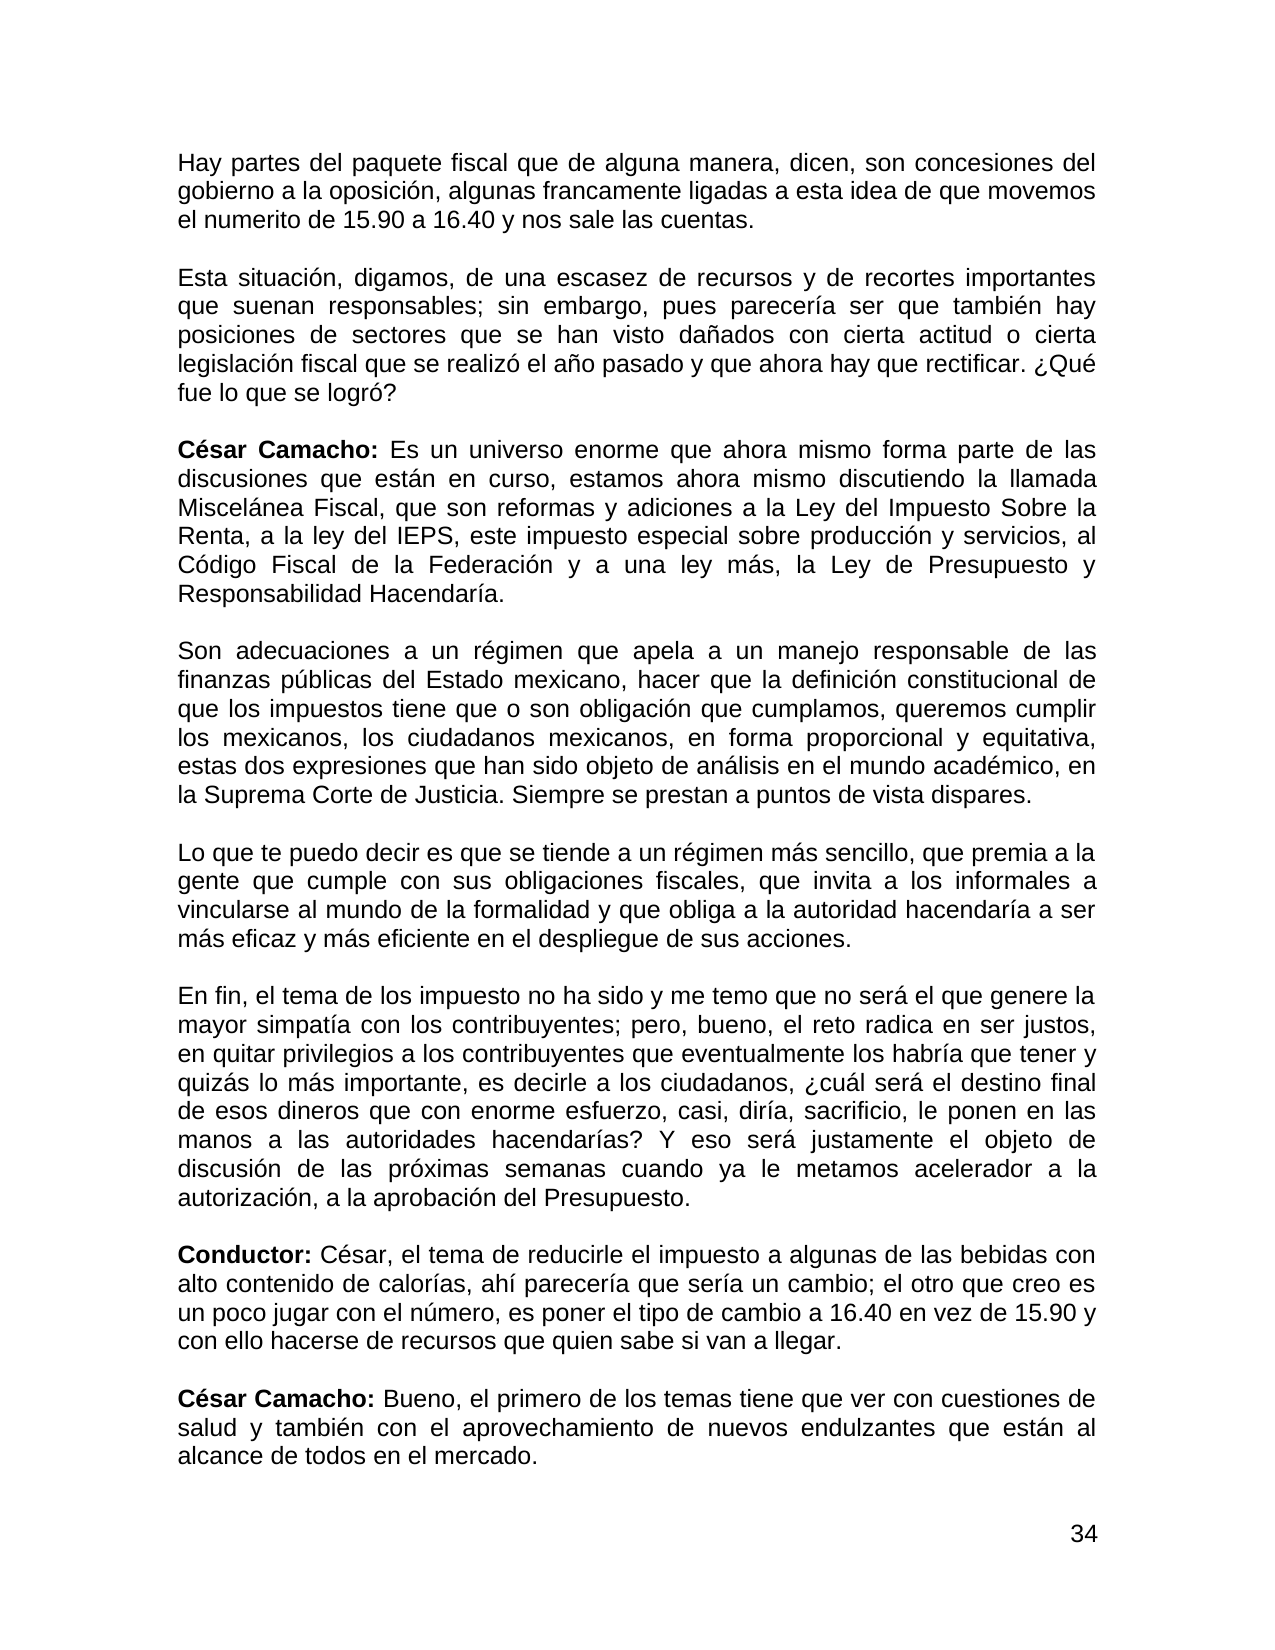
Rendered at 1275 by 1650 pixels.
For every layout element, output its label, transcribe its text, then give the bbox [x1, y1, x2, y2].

text En fin, el tema de los impuesto no ha sido y me temo que no será el que genere la mayor simpatía con los contribuyentes; pero, bueno, el reto radica en ser justos, en quitar privilegios a los contribuyentes que eventualmente los habría que tener y quizás lo más importante, es decirle a los ciudadanos, ¿cuál será el destino final de esos dineros que con enorme esfuerzo, casi, diría, sacrificio, le ponen en las manos a las autoridades hacendarías? Y eso será justamente el objeto de discusión de las próximas semanas cuando ya le metamos acelerador a la autorización, a la aprobación del Presupuesto. [177, 981, 1098, 1211]
text César Camacho: Es un universo enorme que ahora mismo forma parte de las discusiones que están en curso, estamos ahora mismo discutiendo la llamada Miscelánea Fiscal, que son reformas y adiciones a la Ley del Impuesto Sobre la Renta, a la ley del IEPS, este impuesto especial sobre producción y servicios, al Código Fiscal de la Federación y a una ley más, la Ley de Presupuesto y Responsabilidad Hacendaría. [177, 435, 1098, 608]
text César Camacho: Bueno, el primero de los temas tiene que ver con cuestiones de salud y también con el aprovechamiento de nuevos endulzantes que están al alcance de todos en el mercado. [177, 1384, 1098, 1470]
text Lo que te puedo decir es que se tiende a un régimen más sencillo, que premia a la gente que cumple con sus obligaciones fiscales, que invita a los informales a vincularse al mundo de la formalidad y que obliga a la autoridad hacendaría a ser más eficaz y más eficiente en el despliegue de sus acciones. [177, 838, 1098, 953]
text Esta situación, digamos, de una escasez de recursos y de recortes importantes que suenan responsables; sin embargo, pues parecería ser que también hay posiciones de sectores que se han visto dañados con cierta actitud o cierta legislación fiscal que se realizó el año pasado y que ahora hay que rectificar. ¿Qué fue lo que se logró? [177, 263, 1098, 406]
text Son adecuaciones a un régimen que apela a un manejo responsable de las finanzas públicas del Estado mexicano, hacer que la definición constitucional de que los impuestos tiene que o son obligación que cumplamos, queremos cumplir los mexicanos, los ciudadanos mexicanos, en forma proporcional y equitativa, estas dos expresiones que han sido objeto de análisis en el mundo académico, en la Suprema Corte de Justicia. Siempre se prestan a puntos de vista dispares. [177, 636, 1098, 809]
text Conductor: César, el tema de reducirle el impuesto a algunas de las bebidas con alto contenido de calorías, ahí parecería que sería un cambio; el otro que creo es un poco jugar con el número, es poner el tipo de cambio a 16.40 en vez de 15.90 y con ello hacerse de recursos que quien sabe si van a llegar. [177, 1240, 1098, 1355]
text Hay partes del paquete fiscal que de alguna manera, dicen, son concesiones del gobierno a la oposición, algunas francamente ligadas a esta idea de que movemos el numerito de 15.90 a 16.40 y nos sale las cuentas. [177, 148, 1098, 234]
